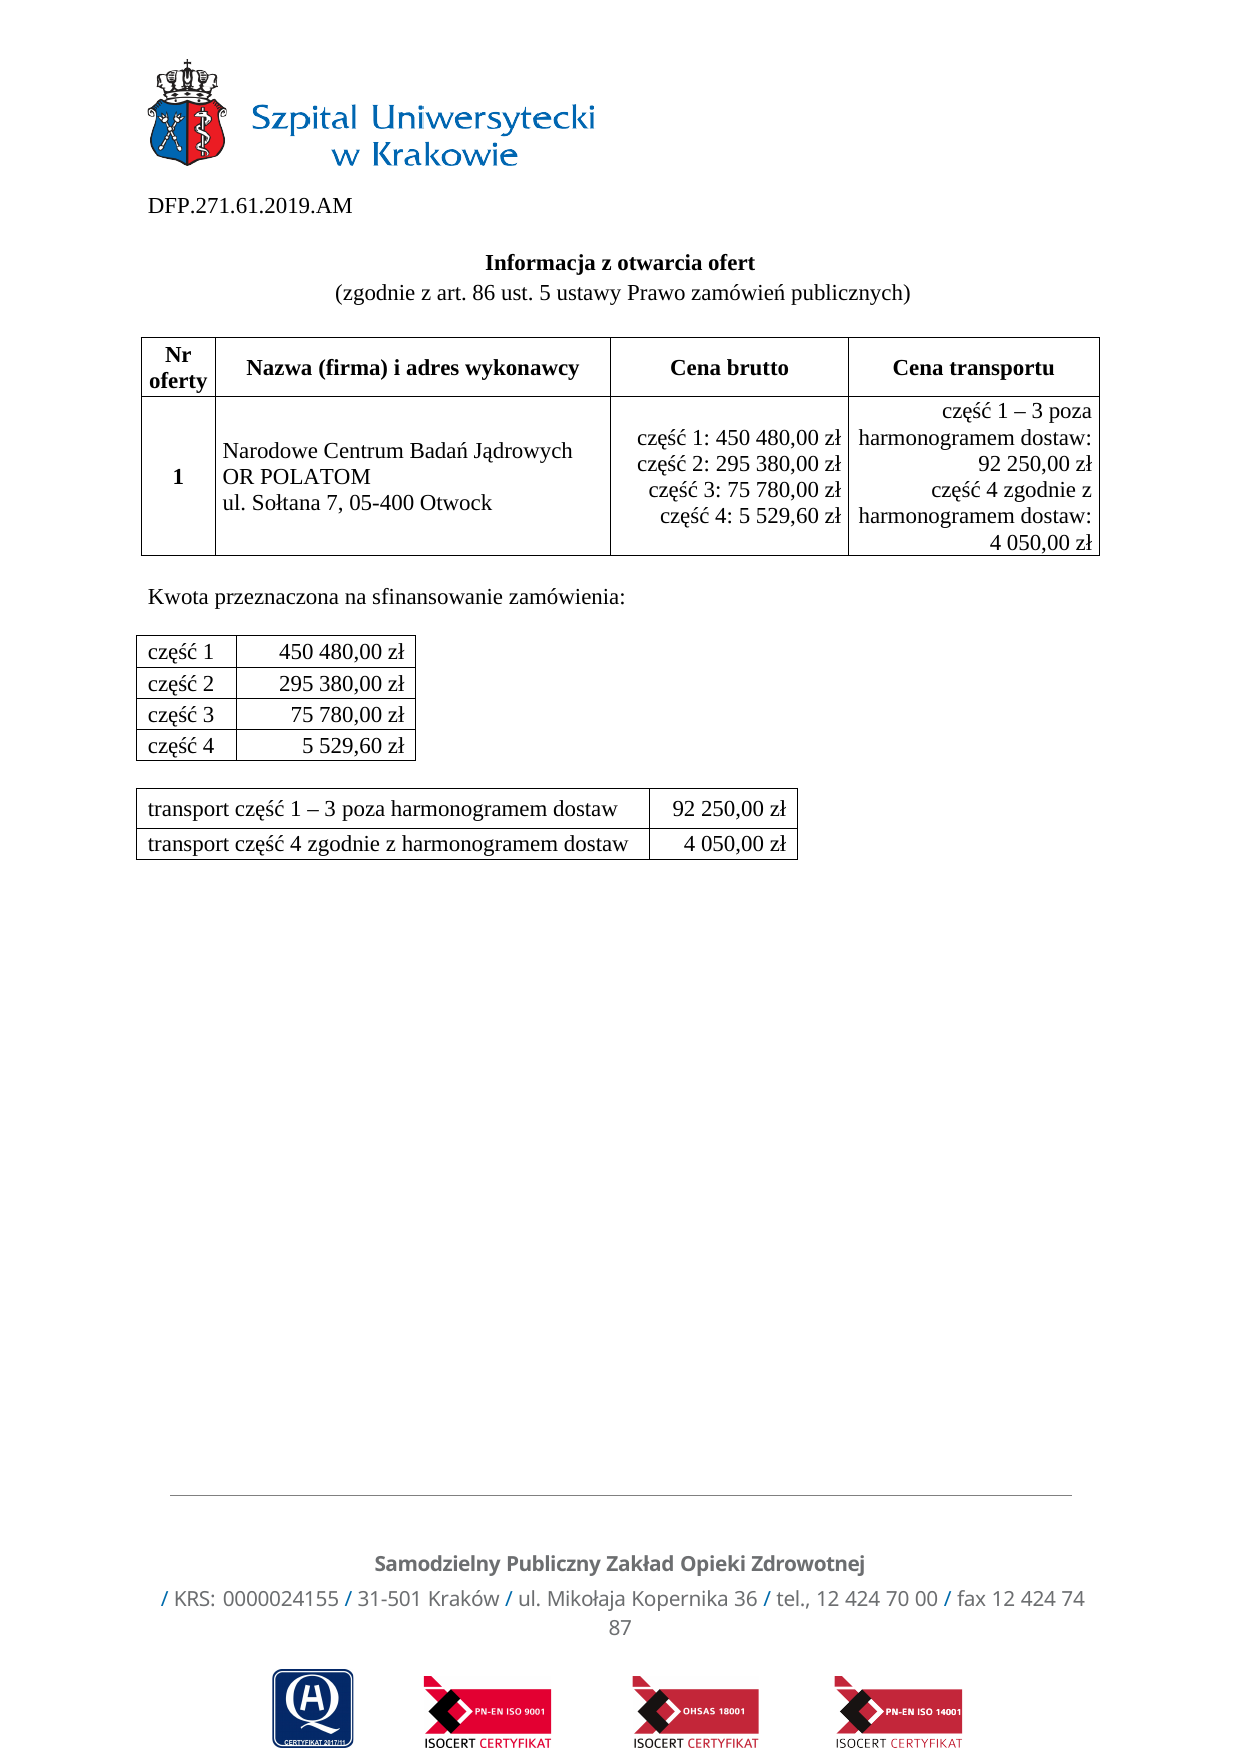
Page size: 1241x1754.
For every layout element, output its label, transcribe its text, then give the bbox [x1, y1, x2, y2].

text Kwota przeznaczona na sfinansowanie zamówienia: [148, 583, 1093, 609]
table_header 450 480,00 zł [237, 636, 415, 667]
picture [632, 1676, 759, 1748]
table_cell 5 529,60 zł [237, 730, 415, 760]
table_cell Narodowe Centrum Badań Jądrowych OR POLATOM ul. Sołtana 7, 05-400 Otwock [216, 397, 610, 555]
picture [252, 104, 596, 166]
text (zgodnie z art. 86 ust. 5 ustawy Prawo zamówień publicznych) [148, 279, 1093, 305]
table_header transport część 1 – 3 poza harmonogramem dostaw [137, 789, 649, 828]
table_header część 1 [137, 636, 236, 667]
table_cell 75 780,00 zł [237, 699, 415, 729]
text Informacja z otwarcia ofert [148, 249, 1093, 275]
table_cell część 1: 450 480,00 zł część 2: 295 380,00 zł część 3: 75 780,00 zł część 4: 5 529,60 zł [611, 397, 848, 555]
table_header Nazwa (firma) i adres wykonawcy [216, 338, 610, 396]
table_header Cena brutto [611, 338, 848, 396]
table_cell część 1 – 3 poza harmonogramem dostaw: 92 250,00 zł część 4 zgodnie z harmonogramem dostaw: 4 050,00 zł [849, 397, 1099, 555]
table_cell 295 380,00 zł [237, 668, 415, 698]
text DFP.271.61.2019.AM [148, 192, 1093, 218]
table_cell transport część 4 zgodnie z harmonogramem dostaw [137, 829, 649, 859]
table_cell część 3 [137, 699, 236, 729]
table_cell 1 [142, 397, 215, 555]
table_cell 4 050,00 zł [650, 829, 797, 859]
table_header Nr oferty [142, 338, 215, 396]
picture [147, 59, 227, 166]
picture [272, 1669, 354, 1748]
picture [834, 1676, 963, 1748]
table_header 92 250,00 zł [650, 789, 797, 828]
picture [423, 1676, 552, 1748]
table_cell część 4 [137, 730, 236, 760]
table_cell część 2 [137, 668, 236, 698]
table_header Cena transportu [849, 338, 1099, 396]
